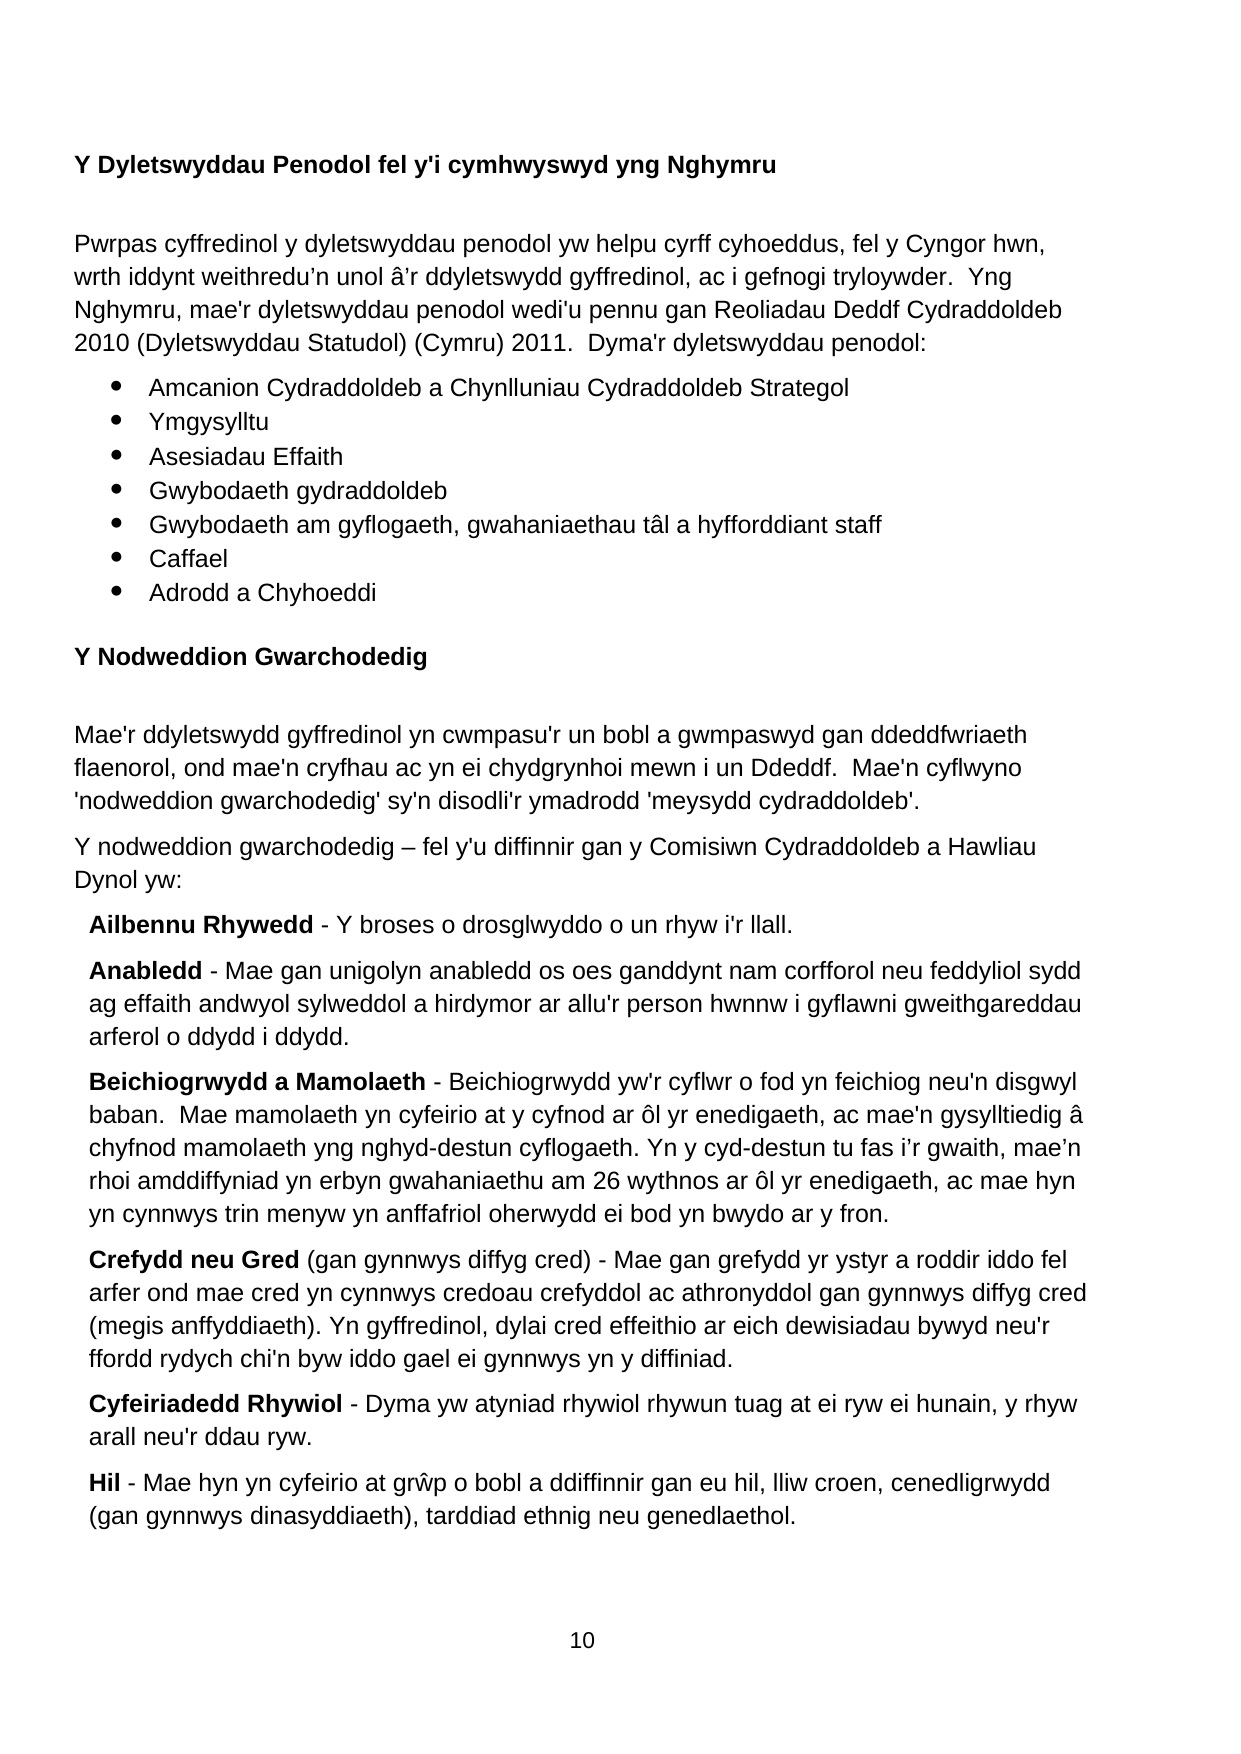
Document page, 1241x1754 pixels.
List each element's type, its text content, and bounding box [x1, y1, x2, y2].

text Y Dyletswyddau Penodol fel y'i cymhwyswyd yng Nghymru [74, 150, 1090, 179]
list Ymgysylltu [111, 407, 1107, 437]
text Beichiogrwydd a Mamolaeth - Beichiogrwydd yw'r cyflwr o fod yn feichiog neu'n disgwyl baban. Mae mamolaeth yn cyfeirio at y cyfnod ar ôl yr enedigaeth, ac mae'n gysylltiedig â chyfnod mamolaeth yng nghyd-destun cyflogaeth. Yn y cyd-destun tu fas i’r gwaith, mae’n rhoi amddiffyniad yn erbyn gwahaniaethu am 26 wythnos ar ôl yr enedigaeth, ac mae hyn yn cynnwys trin menyw yn anffafriol oherwydd ei bod yn bwydo ar y fron. [89, 1067, 1090, 1228]
text Mae'r ddyletswydd gyffredinol yn cwmpasu'r un bobl a gwmpaswyd gan ddeddfwriaeth flaenorol, ond mae'n cryfhau ac yn ei chydgrynhoi mewn i un Ddeddf. Mae'n cyflwyno 'nodweddion gwarchodedig' sy'n disodli'r ymadrodd 'meysydd cydraddoldeb'. [74, 720, 1075, 815]
text Y Nodweddion Gwarchodedig [74, 641, 1090, 670]
list Asesiadau Effaith [111, 441, 1107, 471]
list Pwrpas cyffredinol y dyletswyddau penodol yw helpu cyrff cyhoeddus, fel y Cyngor hwn, wrth iddynt weithredu’n unol â’r ddyletswydd gyffredinol, ac i gefnogi tryloywder. Yng Nghymru, mae'r dyletswyddau penodol wedi'u pennu gan Reoliadau Deddf Cydraddoldeb 2010 (Dyletswyddau Statudol) (Cymru) 2011. Dyma'r dyletswyddau penodol: [74, 196, 1090, 356]
text Ailbennu Rhywedd - Y broses o drosglwyddo o un rhyw i'r llall. [89, 910, 1090, 939]
list Caffael [111, 544, 1107, 574]
text Crefydd neu Gred (gan gynnwys diffyg cred) - Mae gan grefydd yr ystyr a roddir iddo fel arfer ond mae cred yn cynnwys credoau crefyddol ac athronyddol gan gynnwys diffyg cred (megis anffyddiaeth). Yn gyffredinol, dylai cred effeithio ar eich dewisiadau bywyd neu'r ffordd rydych chi'n byw iddo gael ei gynnwys yn y diffiniad. [89, 1245, 1090, 1373]
text Anabledd - Mae gan unigolyn anabledd os oes ganddynt nam corfforol neu feddyliol sydd ag effaith andwyol sylweddol a hirdymor ar allu'r person hwnnw i gyflawni gweithgareddau arferol o ddydd i ddydd. [89, 956, 1090, 1050]
list Adrodd a Chyhoeddi [111, 578, 1107, 608]
text Hil - Mae hyn yn cyfeirio at grŵp o bobl a ddiffinnir gan eu hil, lliw croen, cenedligrwydd (gan gynnwys dinasyddiaeth), tarddiad ethnig neu genedlaethol. [89, 1468, 1090, 1530]
list Gwybodaeth gydraddoldeb [111, 476, 1107, 505]
list Amcanion Cydraddoldeb a Chynlluniau Cydraddoldeb Strategol [111, 373, 1107, 403]
text Y nodweddion gwarchodedig – fel y'u diffinnir gan y Comisiwn Cydraddoldeb a Hawliau Dynol yw: [74, 832, 1075, 893]
text Cyfeiriadedd Rhywiol - Dyma yw atyniad rhywiol rhywun tuag at ei ryw ei hunain, y rhyw arall neu'r ddau ryw. [89, 1389, 1090, 1451]
list Gwybodaeth am gyflogaeth, gwahaniaethau tâl a hyfforddiant staff [111, 510, 1107, 539]
